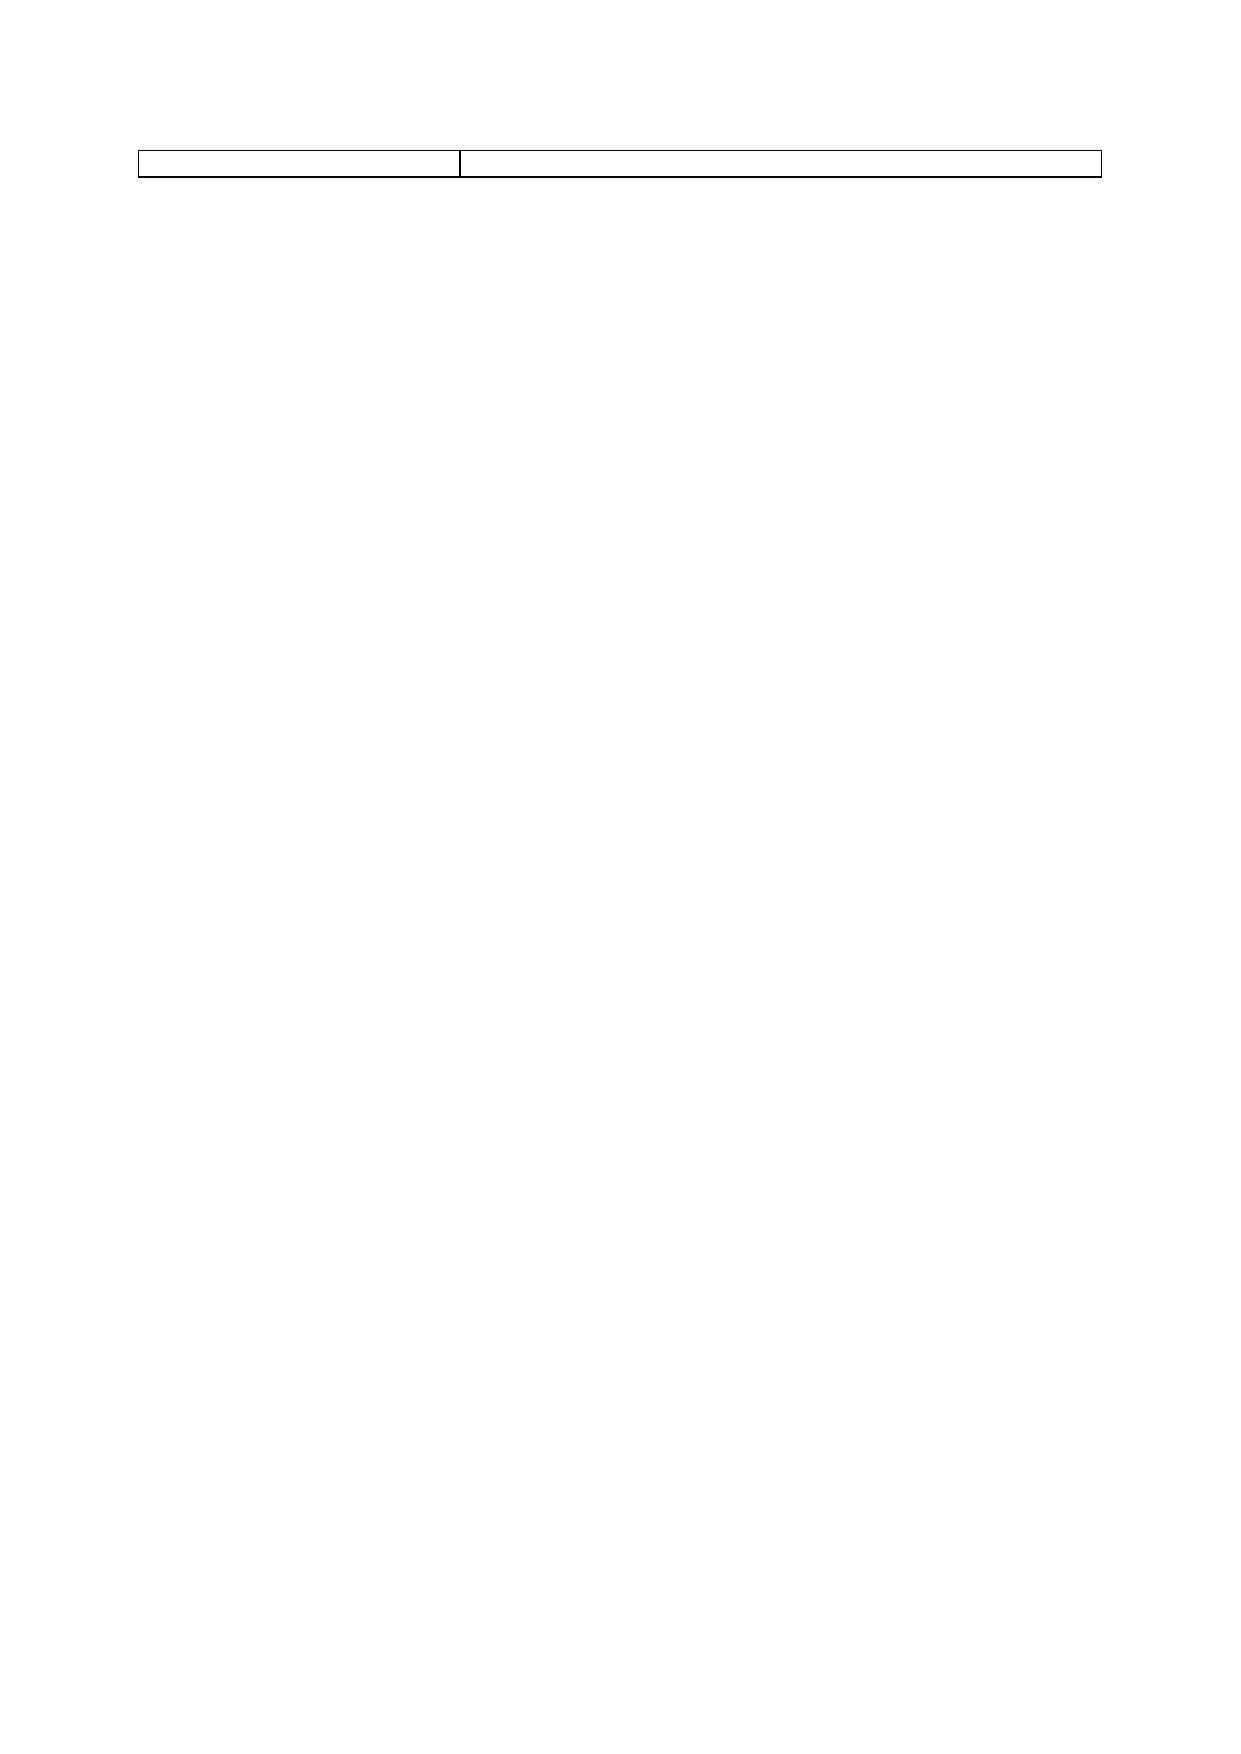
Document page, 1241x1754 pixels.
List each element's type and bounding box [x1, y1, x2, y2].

table_cell [461, 151, 1101, 176]
table_cell [139, 151, 459, 176]
